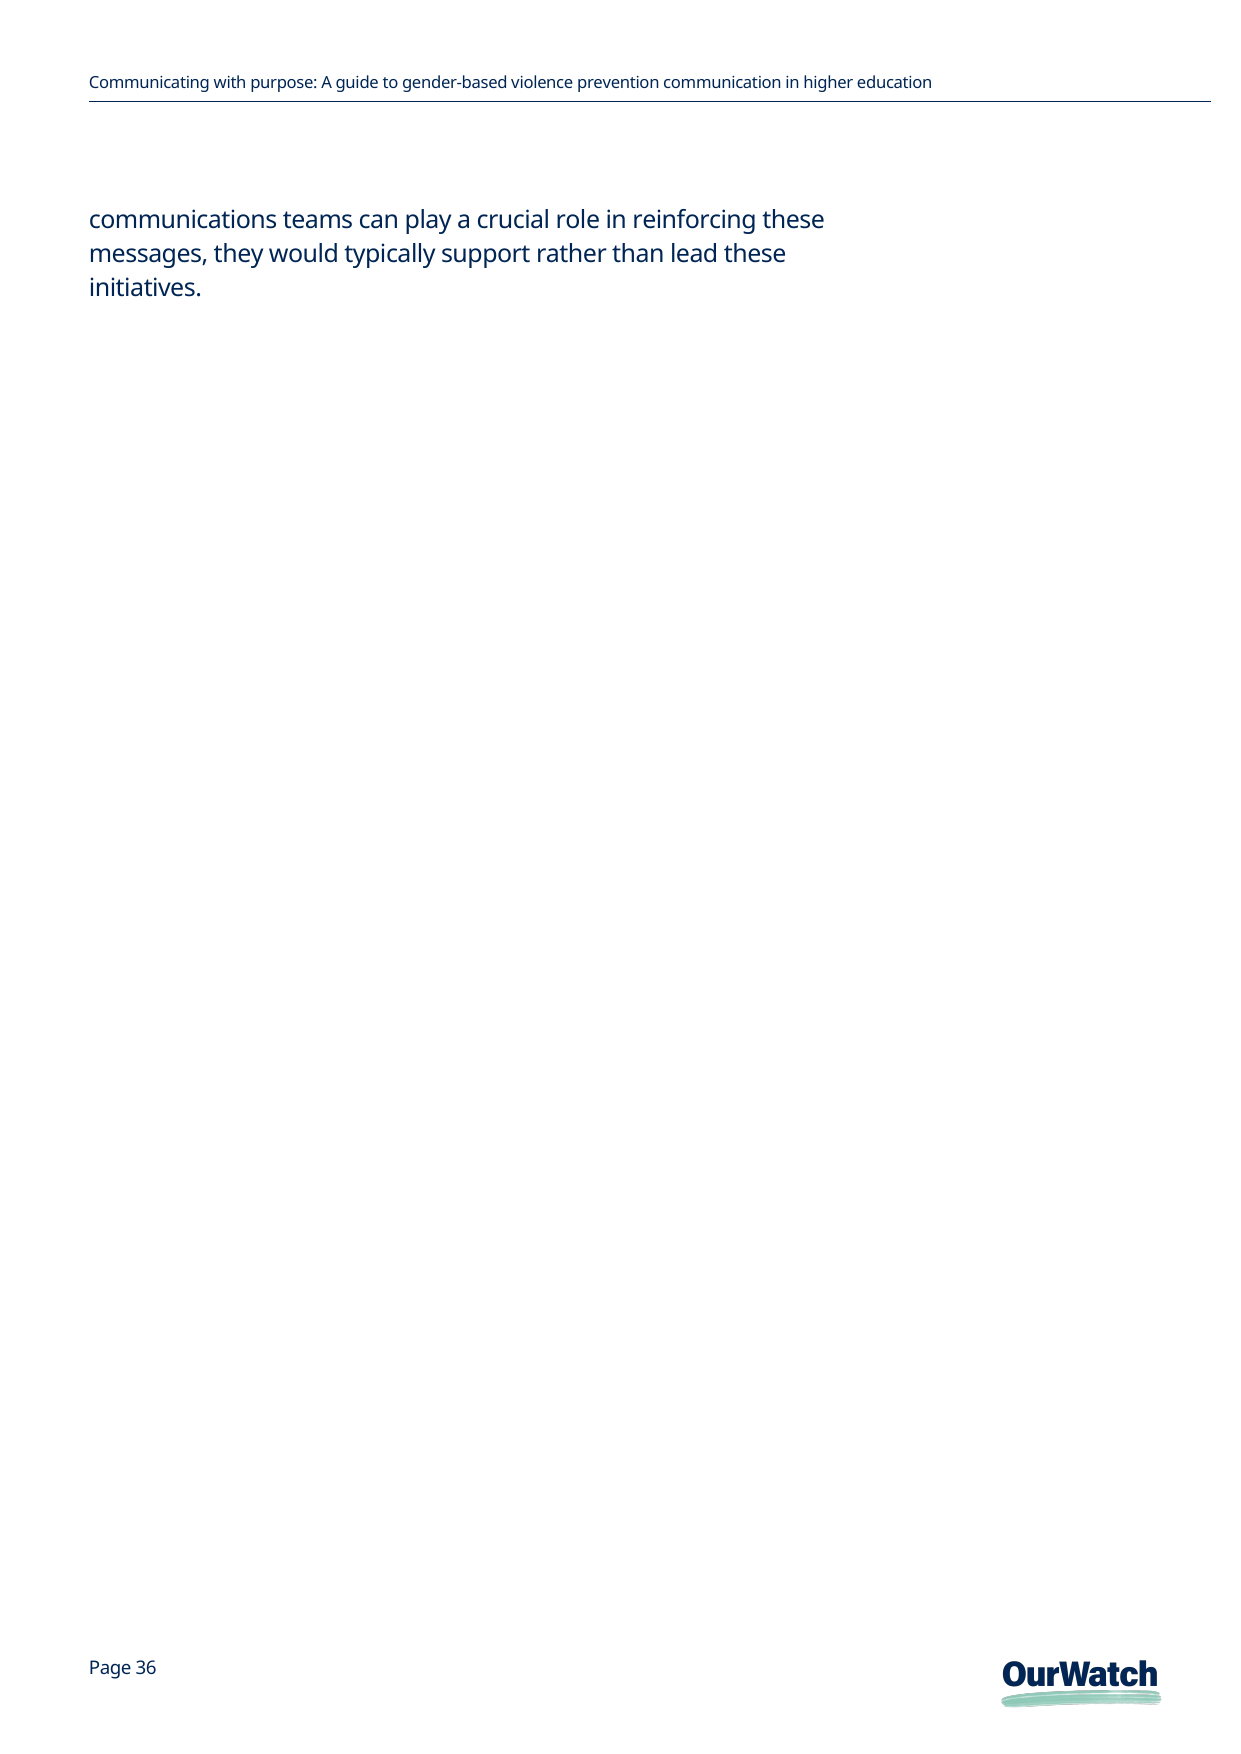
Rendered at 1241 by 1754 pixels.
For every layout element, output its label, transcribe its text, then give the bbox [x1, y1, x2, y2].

text communications teams can play a crucial role in reinforcing these messages, they would typically support rather than lead these initiatives. [89, 202, 886, 304]
picture [978, 1637, 1182, 1732]
